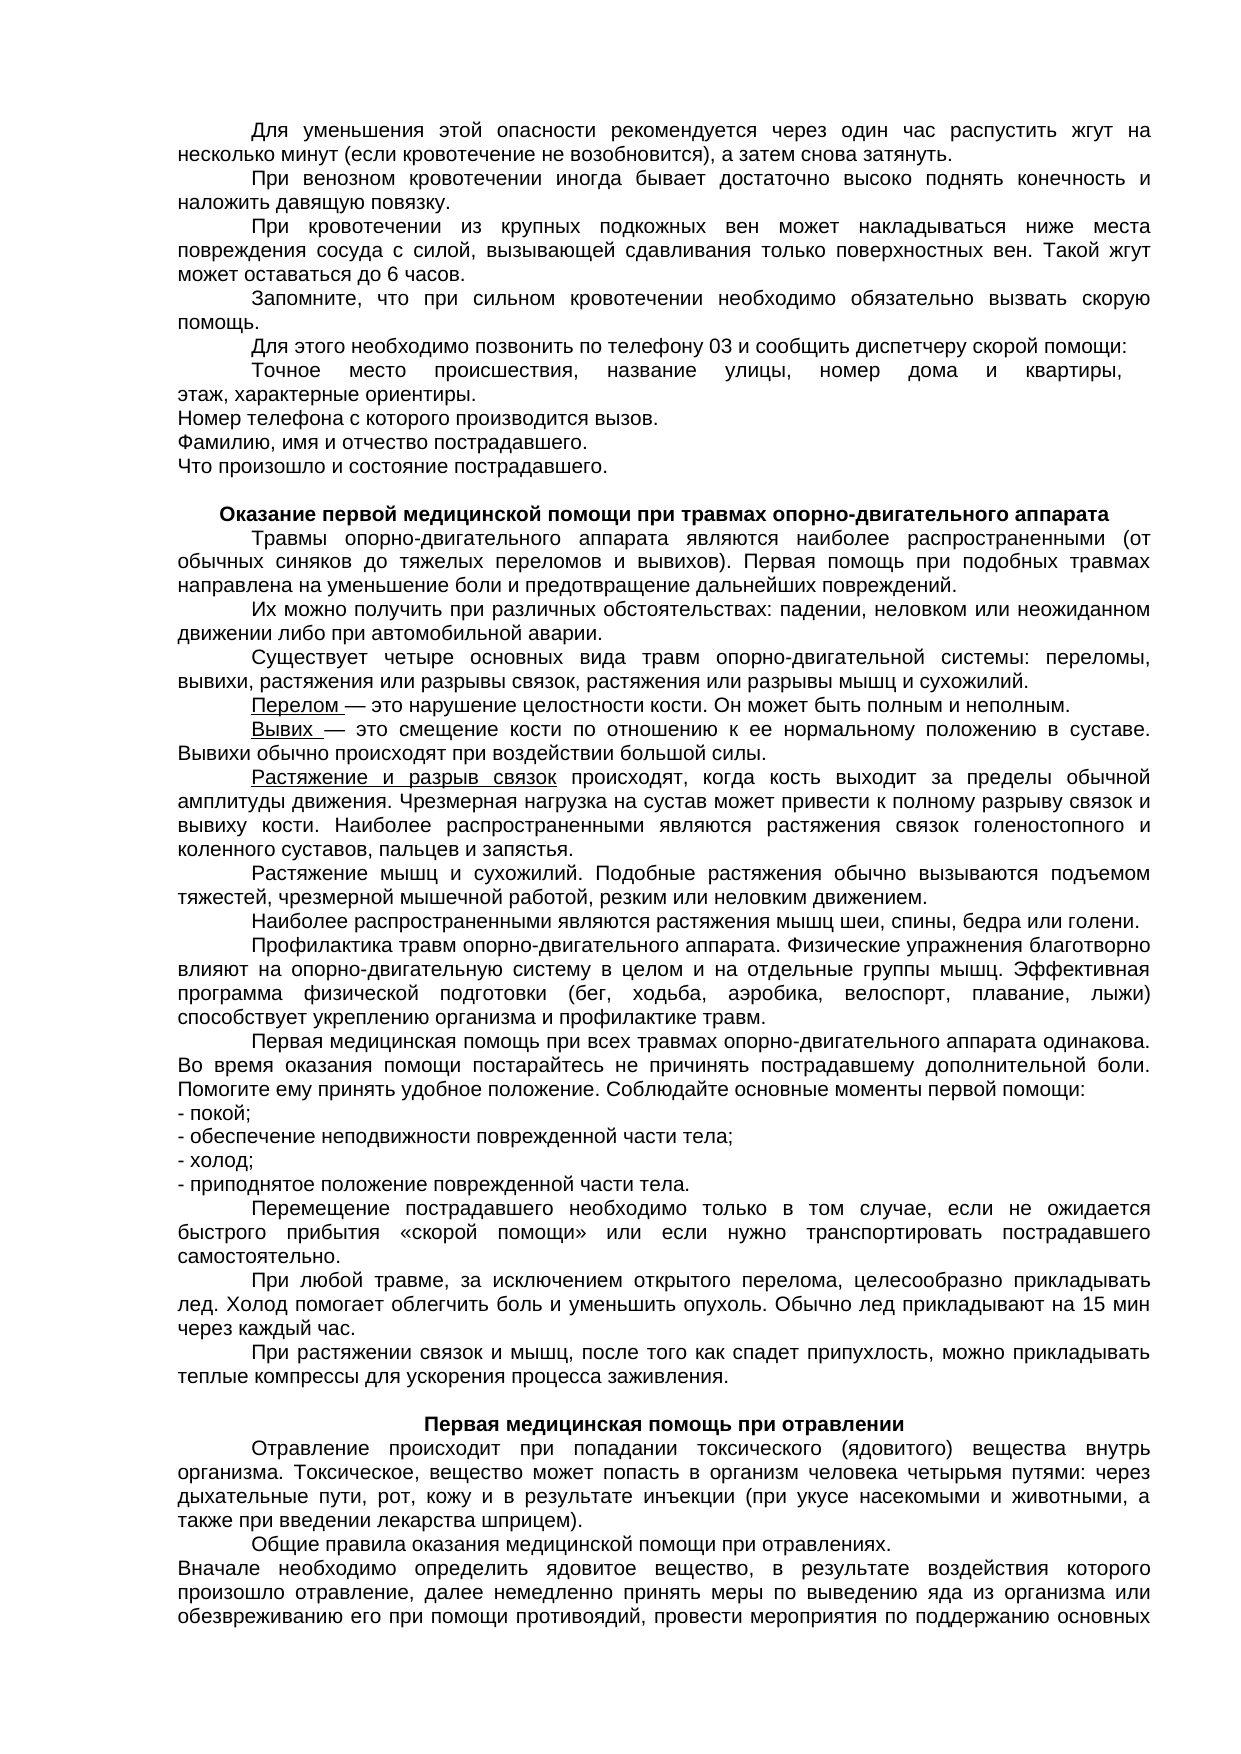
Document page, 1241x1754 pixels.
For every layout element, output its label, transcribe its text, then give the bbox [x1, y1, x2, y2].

text Растяжение мышц и сухожилий. Подобные растяжения обычно вызываются подъемом тяжестей, чрезмерной мышечной работой, резким или неловким движением. [177, 861, 1152, 909]
text Травмы опорно-двигательного аппарата являются наиболее распространенными (от обычных синяков до тяжелых переломов и вывихов). Первая помощь при подобных травмах направлена на уменьшение боли и предотвращение дальнейших повреждений. [177, 525, 1152, 597]
text Растяжение и разрыв связок происходят, когда кость выходит за пределы обычной амплитуды движения. Чрезмерная нагрузка на сустав может привести к полному разрыву связок и вывиху кости. Наиболее распространенными являются растяжения связок голеностопного и коленного суставов, пальцев и запястья. [177, 765, 1152, 861]
text Перелом — это нарушение целостности кости. Он может быть полным и неполным. [177, 693, 1152, 717]
text Первая медицинская помощь при всех травмах опорно-двигательного аппарата одинакова. Во время оказания помощи постарайтесь не причинять пострадавшему дополнительной боли. Помогите ему принять удобное положение. Соблюдайте основные моменты первой помощи: [177, 1028, 1152, 1100]
text - холод; [177, 1148, 1152, 1172]
text - покой; [177, 1100, 1152, 1124]
text Первая медицинская помощь при отравлении [177, 1412, 1152, 1436]
text Наиболее распространенными являются растяжения мышц шеи, спины, бедра или голени. [177, 909, 1152, 933]
text Что произошло и состояние пострадавшего. [177, 453, 1152, 477]
text - приподнятое положение поврежденной части тела. [177, 1172, 1152, 1196]
text Отравление происходит при попадании токсического (ядовитого) вещества внутрь организма. Токсическое, вещество может попасть в организм человека четырьмя путями: через дыхательные пути, рот, кожу и в результате инъекции (при укусе насекомыми и животными, а также при введении лекарства шприцем). [177, 1436, 1152, 1532]
text Номер телефона с которого производится вызов. [177, 406, 1152, 429]
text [177, 1556, 1152, 1627]
text Существует четыре основных вида травм опорно-двигательной системы: переломы, вывихи, растяжения или разрывы связок, растяжения или разрывы мышц и сухожилий. [177, 645, 1152, 693]
text При растяжении связок и мышц, после того как спадет припухлость, можно прикладывать теплые компрессы для ускорения процесса заживления. [177, 1340, 1152, 1388]
text Общие правила оказания медицинской помощи при отравлениях. [177, 1532, 1152, 1556]
text Перемещение пострадавшего необходимо только в том случае, если не ожидается быстрого прибытия «скорой помощи» или если нужно транспортировать пострадавшего самостоятельно. [177, 1196, 1152, 1268]
text Для этого необходимо позвонить по телефону 03 и сообщить диспетчеру скорой помощи: [177, 334, 1152, 358]
text Их можно получить при различных обстоятельствах: падении, неловком или неожиданном движении либо при автомобильной аварии. [177, 597, 1152, 645]
text Запомните, что при сильном кровотечении необходимо обязательно вызвать скорую помощь. [177, 286, 1152, 334]
text - обеспечение неподвижности поврежденной части тела; [177, 1124, 1152, 1148]
text Фамилию, имя и отчество пострадавшего. [177, 429, 1152, 453]
text Оказание первой медицинской помощи при травмах опорно-двигательного аппарата [177, 501, 1152, 525]
text Профилактика травм опорно-двигательного аппарата. Физические упражнения благотворно влияют на опорно-двигательную систему в целом и на отдельные группы мышц. Эффективная программа физической подготовки (бег, ходьба, аэробика, велоспорт, плавание, лыжи) способствует укреплению организма и профилактике травм. [177, 933, 1152, 1028]
text Для уменьшения этой опасности рекомендуется через один час распустить жгут на несколько минут (если кровотечение не возобновится), а затем снова затянуть. [177, 118, 1152, 166]
text Вывих — это смещение кости по отношению к ее нормальному положению в суставе. Вывихи обычно происходят при воздействии большой силы. [177, 717, 1152, 765]
text При любой травме, за исключением открытого перелома, целесообразно прикладывать лед. Холод помогает облегчить боль и уменьшить опухоль. Обычно лед прикладывают на 15 мин через каждый час. [177, 1268, 1152, 1340]
text При кровотечении из крупных подкожных вен может накладываться ниже места повреждения сосуда с силой, вызывающей сдавливания только поверхностных вен. Такой жгут может оставаться до 6 часов. [177, 214, 1152, 286]
text Точное место происшествия, название улицы, номер дома и квартиры, этаж, характерные ориентиры. [177, 358, 1152, 406]
text При венозном кровотечении иногда бывает достаточно высоко поднять конечность и наложить давящую повязку. [177, 166, 1152, 214]
